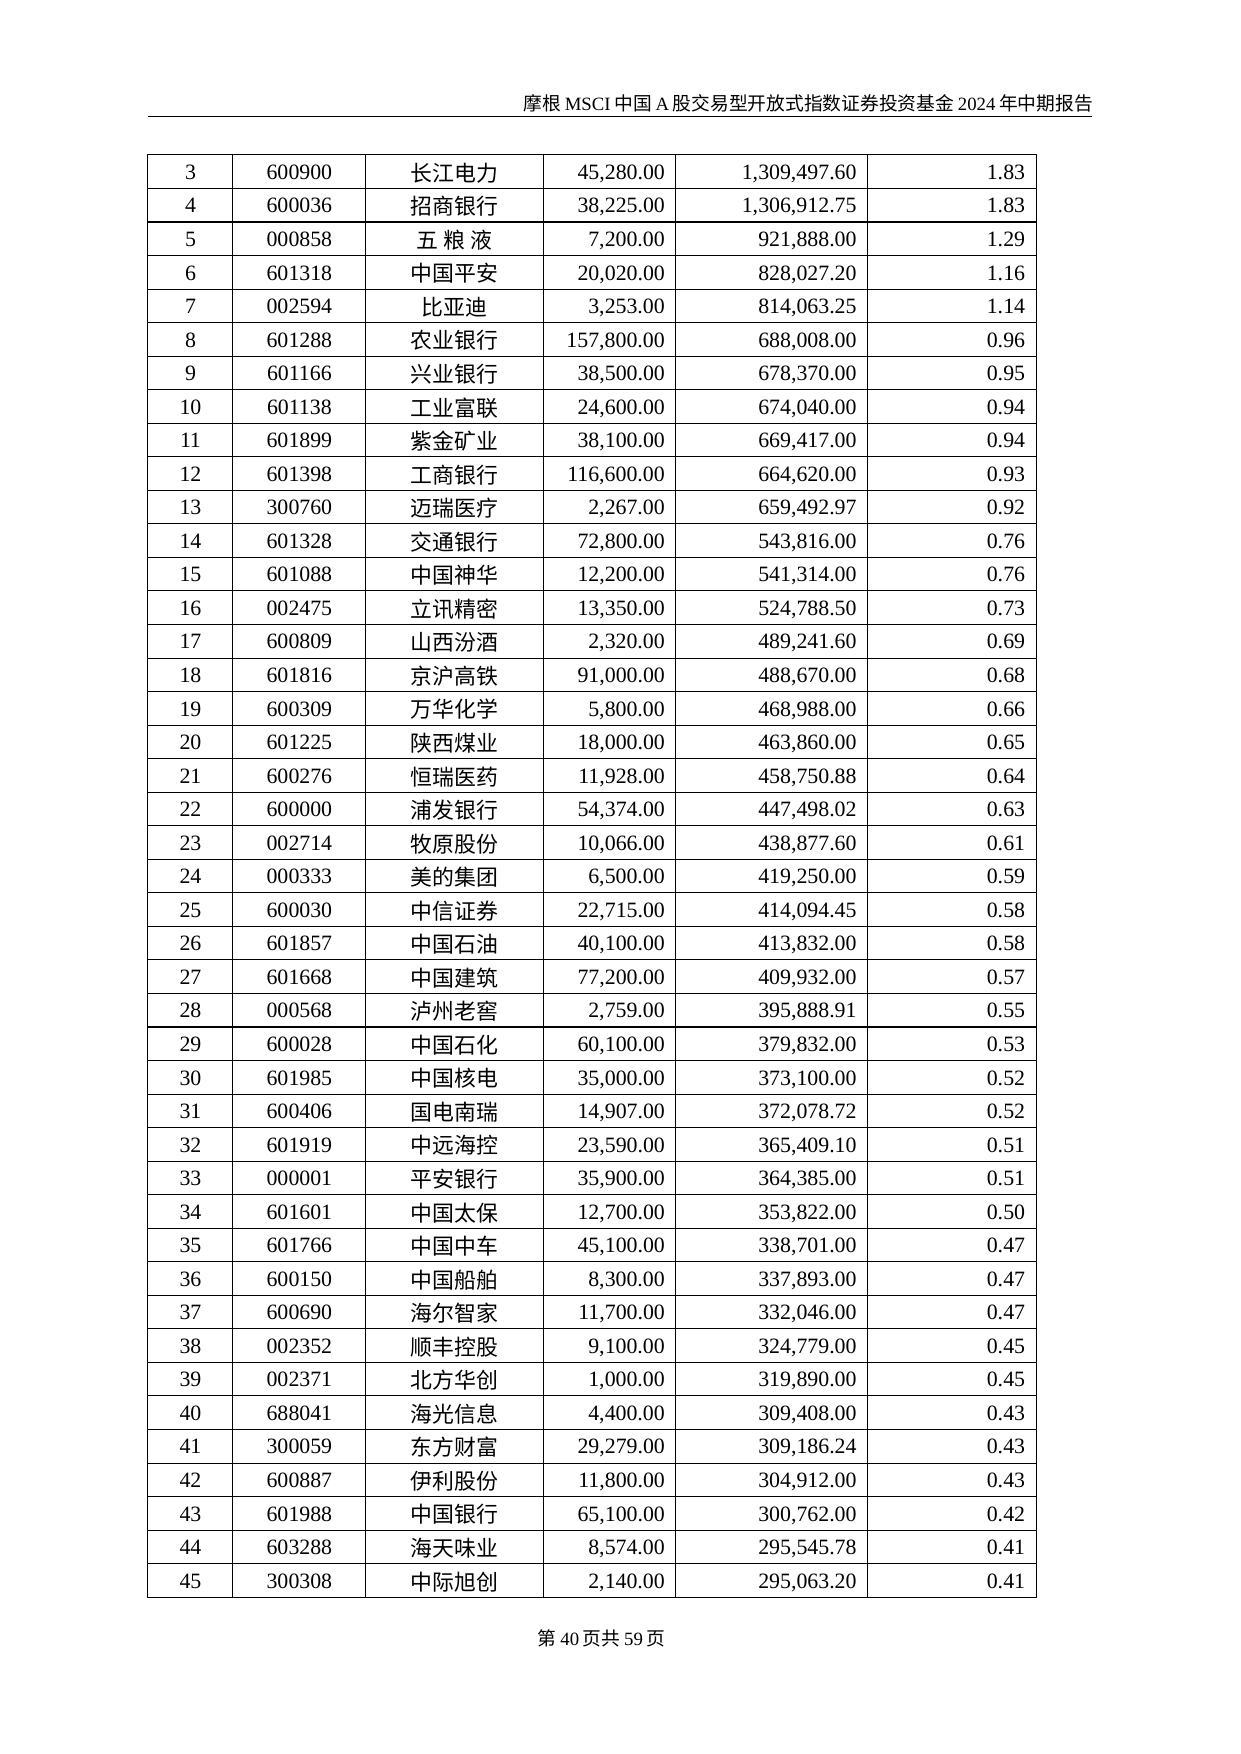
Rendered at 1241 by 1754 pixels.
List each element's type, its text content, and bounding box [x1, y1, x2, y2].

table_cell 19 [148, 692, 232, 724]
table_cell 10,066.00 [544, 826, 675, 859]
table_cell 814,063.25 [676, 290, 867, 322]
table_cell 409,932.00 [676, 960, 867, 993]
table_cell 迈瑞医疗 [366, 491, 543, 523]
table_cell 600030 [233, 893, 365, 926]
table_cell 1.14 [868, 290, 1036, 322]
table_cell 002714 [233, 826, 365, 859]
table_cell 4 [148, 189, 232, 221]
table_cell 陕西煤业 [366, 726, 543, 758]
table_cell 中际旭创 [366, 1564, 543, 1597]
table_cell 中国中车 [366, 1229, 543, 1261]
table_cell 0.59 [868, 860, 1036, 892]
table_cell 牧原股份 [366, 826, 543, 859]
table_cell 中国石化 [366, 1028, 543, 1060]
table_cell 000001 [233, 1162, 365, 1194]
table_cell 18 [148, 659, 232, 691]
table_cell 东方财富 [366, 1430, 543, 1462]
table_cell 32 [148, 1128, 232, 1161]
table_cell 300308 [233, 1564, 365, 1597]
table_cell 601088 [233, 558, 365, 590]
table_cell 601288 [233, 323, 365, 356]
table_cell 0.43 [868, 1430, 1036, 1462]
table_cell 157,800.00 [544, 323, 675, 356]
table_cell 5 [148, 223, 232, 255]
table_cell 65,100.00 [544, 1497, 675, 1529]
table_cell 324,779.00 [676, 1329, 867, 1362]
table_cell 1.83 [868, 189, 1036, 221]
table_cell 601919 [233, 1128, 365, 1161]
table_cell 674,040.00 [676, 390, 867, 423]
table_cell 12 [148, 457, 232, 490]
table_cell 77,200.00 [544, 960, 675, 993]
table_cell 337,893.00 [676, 1262, 867, 1295]
table_cell 3,253.00 [544, 290, 675, 322]
table_cell 468,988.00 [676, 692, 867, 724]
table_cell 2,267.00 [544, 491, 675, 523]
table_cell 恒瑞医药 [366, 759, 543, 792]
table_cell 平安银行 [366, 1162, 543, 1194]
table_cell 688,008.00 [676, 323, 867, 356]
table_cell 29,279.00 [544, 1430, 675, 1462]
table_cell 京沪高铁 [366, 659, 543, 691]
table_cell 002371 [233, 1363, 365, 1395]
table_cell 23 [148, 826, 232, 859]
table_cell 60,100.00 [544, 1028, 675, 1060]
table_cell 43 [148, 1497, 232, 1529]
table_cell 中信证券 [366, 893, 543, 926]
table_cell 601766 [233, 1229, 365, 1261]
table_cell 11,800.00 [544, 1464, 675, 1496]
table_cell 招商银行 [366, 189, 543, 221]
table_cell 万华化学 [366, 692, 543, 724]
table_cell 601166 [233, 357, 365, 389]
table_cell 中远海控 [366, 1128, 543, 1161]
table_cell 交通银行 [366, 524, 543, 557]
table_cell 40,100.00 [544, 927, 675, 959]
table_cell 山西汾酒 [366, 625, 543, 657]
table_cell 601816 [233, 659, 365, 691]
table_cell 比亚迪 [366, 290, 543, 322]
table_cell 0.76 [868, 558, 1036, 590]
table_cell 31 [148, 1095, 232, 1127]
table_cell 300,762.00 [676, 1497, 867, 1529]
table_cell 29 [148, 1028, 232, 1060]
table_cell 664,620.00 [676, 457, 867, 490]
table_cell 0.94 [868, 390, 1036, 423]
table_cell 0.68 [868, 659, 1036, 691]
table_cell 0.42 [868, 1497, 1036, 1529]
table_cell 0.65 [868, 726, 1036, 758]
table_cell 395,888.91 [676, 994, 867, 1026]
table_cell 中国银行 [366, 1497, 543, 1529]
table_cell 601225 [233, 726, 365, 758]
table_cell 3 [148, 155, 232, 188]
table_cell 1.29 [868, 223, 1036, 255]
table_cell 000858 [233, 223, 365, 255]
table_cell 921,888.00 [676, 223, 867, 255]
table_cell 21 [148, 759, 232, 792]
table_cell 6 [148, 256, 232, 288]
table_cell 36 [148, 1262, 232, 1295]
table_cell 54,374.00 [544, 793, 675, 825]
table_cell 353,822.00 [676, 1195, 867, 1228]
table_cell 工业富联 [366, 390, 543, 423]
table_cell 379,832.00 [676, 1028, 867, 1060]
table_cell 38,225.00 [544, 189, 675, 221]
table_cell 463,860.00 [676, 726, 867, 758]
table_cell 600900 [233, 155, 365, 188]
table_cell 28 [148, 994, 232, 1026]
table_cell 中国神华 [366, 558, 543, 590]
table_cell 海尔智家 [366, 1296, 543, 1328]
table_cell 45,280.00 [544, 155, 675, 188]
table_cell 365,409.10 [676, 1128, 867, 1161]
table_cell 7 [148, 290, 232, 322]
table_cell 2,320.00 [544, 625, 675, 657]
table_cell 26 [148, 927, 232, 959]
table_cell 0.73 [868, 591, 1036, 624]
table_cell 600309 [233, 692, 365, 724]
table_cell 长江电力 [366, 155, 543, 188]
table_cell 国电南瑞 [366, 1095, 543, 1127]
table_cell 7,200.00 [544, 223, 675, 255]
table_cell 39 [148, 1363, 232, 1395]
table_cell 0.45 [868, 1363, 1036, 1395]
table_cell 364,385.00 [676, 1162, 867, 1194]
table_cell 91,000.00 [544, 659, 675, 691]
table_cell 五 粮 液 [366, 223, 543, 255]
table_cell 10 [148, 390, 232, 423]
table_cell 600036 [233, 189, 365, 221]
table_cell 8,300.00 [544, 1262, 675, 1295]
table_cell 8,574.00 [544, 1531, 675, 1563]
table_cell 0.94 [868, 424, 1036, 456]
table_cell 600406 [233, 1095, 365, 1127]
table_cell 0.41 [868, 1531, 1036, 1563]
table_cell 中国核电 [366, 1061, 543, 1093]
table_cell 0.64 [868, 759, 1036, 792]
table_cell 304,912.00 [676, 1464, 867, 1496]
table_cell 688041 [233, 1396, 365, 1429]
table_cell 38 [148, 1329, 232, 1362]
table_cell 30 [148, 1061, 232, 1093]
table_cell 1,306,912.75 [676, 189, 867, 221]
table_cell 72,800.00 [544, 524, 675, 557]
table_cell 12,200.00 [544, 558, 675, 590]
table_cell 海天味业 [366, 1531, 543, 1563]
table_cell 601601 [233, 1195, 365, 1228]
table_cell 0.47 [868, 1229, 1036, 1261]
table_cell 紫金矿业 [366, 424, 543, 456]
table_cell 659,492.97 [676, 491, 867, 523]
table_cell 伊利股份 [366, 1464, 543, 1496]
table_cell 16 [148, 591, 232, 624]
table_cell 0.66 [868, 692, 1036, 724]
table_cell 18,000.00 [544, 726, 675, 758]
table_cell 0.95 [868, 357, 1036, 389]
table_cell 488,670.00 [676, 659, 867, 691]
table_cell 1.83 [868, 155, 1036, 188]
table_cell 002594 [233, 290, 365, 322]
table_cell 24,600.00 [544, 390, 675, 423]
table_cell 0.96 [868, 323, 1036, 356]
table_cell 23,590.00 [544, 1128, 675, 1161]
table_cell 0.93 [868, 457, 1036, 490]
table_cell 0.61 [868, 826, 1036, 859]
table_cell 北方华创 [366, 1363, 543, 1395]
table_cell 13 [148, 491, 232, 523]
table_cell 0.63 [868, 793, 1036, 825]
table_cell 14,907.00 [544, 1095, 675, 1127]
table_cell 601328 [233, 524, 365, 557]
table_cell 000568 [233, 994, 365, 1026]
table_cell 0.92 [868, 491, 1036, 523]
table_cell 601318 [233, 256, 365, 288]
table_cell 农业银行 [366, 323, 543, 356]
table_cell 438,877.60 [676, 826, 867, 859]
table_cell 0.58 [868, 893, 1036, 926]
table_cell 309,408.00 [676, 1396, 867, 1429]
table_cell 泸州老窖 [366, 994, 543, 1026]
table_cell 2,140.00 [544, 1564, 675, 1597]
table_cell 1,000.00 [544, 1363, 675, 1395]
table_cell 20,020.00 [544, 256, 675, 288]
table_cell 447,498.02 [676, 793, 867, 825]
table_cell 6,500.00 [544, 860, 675, 892]
table_cell 601985 [233, 1061, 365, 1093]
table_cell 24 [148, 860, 232, 892]
table_cell 37 [148, 1296, 232, 1328]
table_cell 22 [148, 793, 232, 825]
table_cell 373,100.00 [676, 1061, 867, 1093]
table_cell 0.51 [868, 1128, 1036, 1161]
table_cell 601668 [233, 960, 365, 993]
table_cell 42 [148, 1464, 232, 1496]
table_cell 15 [148, 558, 232, 590]
table_cell 319,890.00 [676, 1363, 867, 1395]
table_cell 458,750.88 [676, 759, 867, 792]
table_cell 17 [148, 625, 232, 657]
table_cell 0.52 [868, 1061, 1036, 1093]
table_cell 11,700.00 [544, 1296, 675, 1328]
table_cell 372,078.72 [676, 1095, 867, 1127]
table_cell 12,700.00 [544, 1195, 675, 1228]
table_cell 414,094.45 [676, 893, 867, 926]
table_cell 828,027.20 [676, 256, 867, 288]
table_cell 11 [148, 424, 232, 456]
table_cell 0.53 [868, 1028, 1036, 1060]
table_cell 工商银行 [366, 457, 543, 490]
table_cell 601398 [233, 457, 365, 490]
table_cell 000333 [233, 860, 365, 892]
table_cell 295,545.78 [676, 1531, 867, 1563]
table_cell 0.47 [868, 1296, 1036, 1328]
table_cell 002352 [233, 1329, 365, 1362]
table_cell 38,500.00 [544, 357, 675, 389]
table_cell 601138 [233, 390, 365, 423]
table_cell 0.76 [868, 524, 1036, 557]
table_cell 38,100.00 [544, 424, 675, 456]
table_cell 543,816.00 [676, 524, 867, 557]
table_cell 295,063.20 [676, 1564, 867, 1597]
table_cell 669,417.00 [676, 424, 867, 456]
table_cell 0.52 [868, 1095, 1036, 1127]
table_cell 600690 [233, 1296, 365, 1328]
table_cell 600809 [233, 625, 365, 657]
table_cell 浦发银行 [366, 793, 543, 825]
table_cell 顺丰控股 [366, 1329, 543, 1362]
table_cell 309,186.24 [676, 1430, 867, 1462]
table_cell 美的集团 [366, 860, 543, 892]
table_cell 中国建筑 [366, 960, 543, 993]
table_cell 35,900.00 [544, 1162, 675, 1194]
table_cell 9 [148, 357, 232, 389]
table_cell 25 [148, 893, 232, 926]
table_cell 8 [148, 323, 232, 356]
table_cell 600150 [233, 1262, 365, 1295]
table_cell 0.51 [868, 1162, 1036, 1194]
table_cell 0.50 [868, 1195, 1036, 1228]
table_cell 14 [148, 524, 232, 557]
table_cell 40 [148, 1396, 232, 1429]
table_cell 中国石油 [366, 927, 543, 959]
table_cell 0.47 [868, 1262, 1036, 1295]
table_cell 兴业银行 [366, 357, 543, 389]
table_cell 601899 [233, 424, 365, 456]
table_cell 2,759.00 [544, 994, 675, 1026]
table_cell 600000 [233, 793, 365, 825]
table_cell 5,800.00 [544, 692, 675, 724]
table_cell 中国平安 [366, 256, 543, 288]
table_cell 413,832.00 [676, 927, 867, 959]
table_cell 1.16 [868, 256, 1036, 288]
table_cell 4,400.00 [544, 1396, 675, 1429]
table_cell 524,788.50 [676, 591, 867, 624]
table_cell 1,309,497.60 [676, 155, 867, 188]
table_cell 0.45 [868, 1329, 1036, 1362]
table_cell 立讯精密 [366, 591, 543, 624]
table_cell 22,715.00 [544, 893, 675, 926]
table_cell 0.41 [868, 1564, 1036, 1597]
table_cell 0.55 [868, 994, 1036, 1026]
table_cell 0.43 [868, 1464, 1036, 1496]
table_cell 338,701.00 [676, 1229, 867, 1261]
table_cell 600887 [233, 1464, 365, 1496]
table_cell 678,370.00 [676, 357, 867, 389]
table_cell 27 [148, 960, 232, 993]
table_cell 116,600.00 [544, 457, 675, 490]
table_cell 海光信息 [366, 1396, 543, 1429]
table_cell 45,100.00 [544, 1229, 675, 1261]
table_cell 35 [148, 1229, 232, 1261]
table_cell 44 [148, 1531, 232, 1563]
table_cell 35,000.00 [544, 1061, 675, 1093]
table_cell 002475 [233, 591, 365, 624]
table_cell 300760 [233, 491, 365, 523]
table_cell 600028 [233, 1028, 365, 1060]
table_cell 中国太保 [366, 1195, 543, 1228]
table_cell 489,241.60 [676, 625, 867, 657]
table_cell 601988 [233, 1497, 365, 1529]
table_cell 45 [148, 1564, 232, 1597]
table_cell 41 [148, 1430, 232, 1462]
table_cell 11,928.00 [544, 759, 675, 792]
table_cell 0.43 [868, 1396, 1036, 1429]
table_cell 0.69 [868, 625, 1036, 657]
table_cell 0.57 [868, 960, 1036, 993]
table_cell 中国船舶 [366, 1262, 543, 1295]
table_cell 20 [148, 726, 232, 758]
table_cell 541,314.00 [676, 558, 867, 590]
table_cell 33 [148, 1162, 232, 1194]
table_cell 0.58 [868, 927, 1036, 959]
table_cell 603288 [233, 1531, 365, 1563]
table_cell 332,046.00 [676, 1296, 867, 1328]
table_cell 600276 [233, 759, 365, 792]
table_cell 601857 [233, 927, 365, 959]
table_cell 300059 [233, 1430, 365, 1462]
table_cell 9,100.00 [544, 1329, 675, 1362]
table_cell 34 [148, 1195, 232, 1228]
table_cell 419,250.00 [676, 860, 867, 892]
table_cell 13,350.00 [544, 591, 675, 624]
